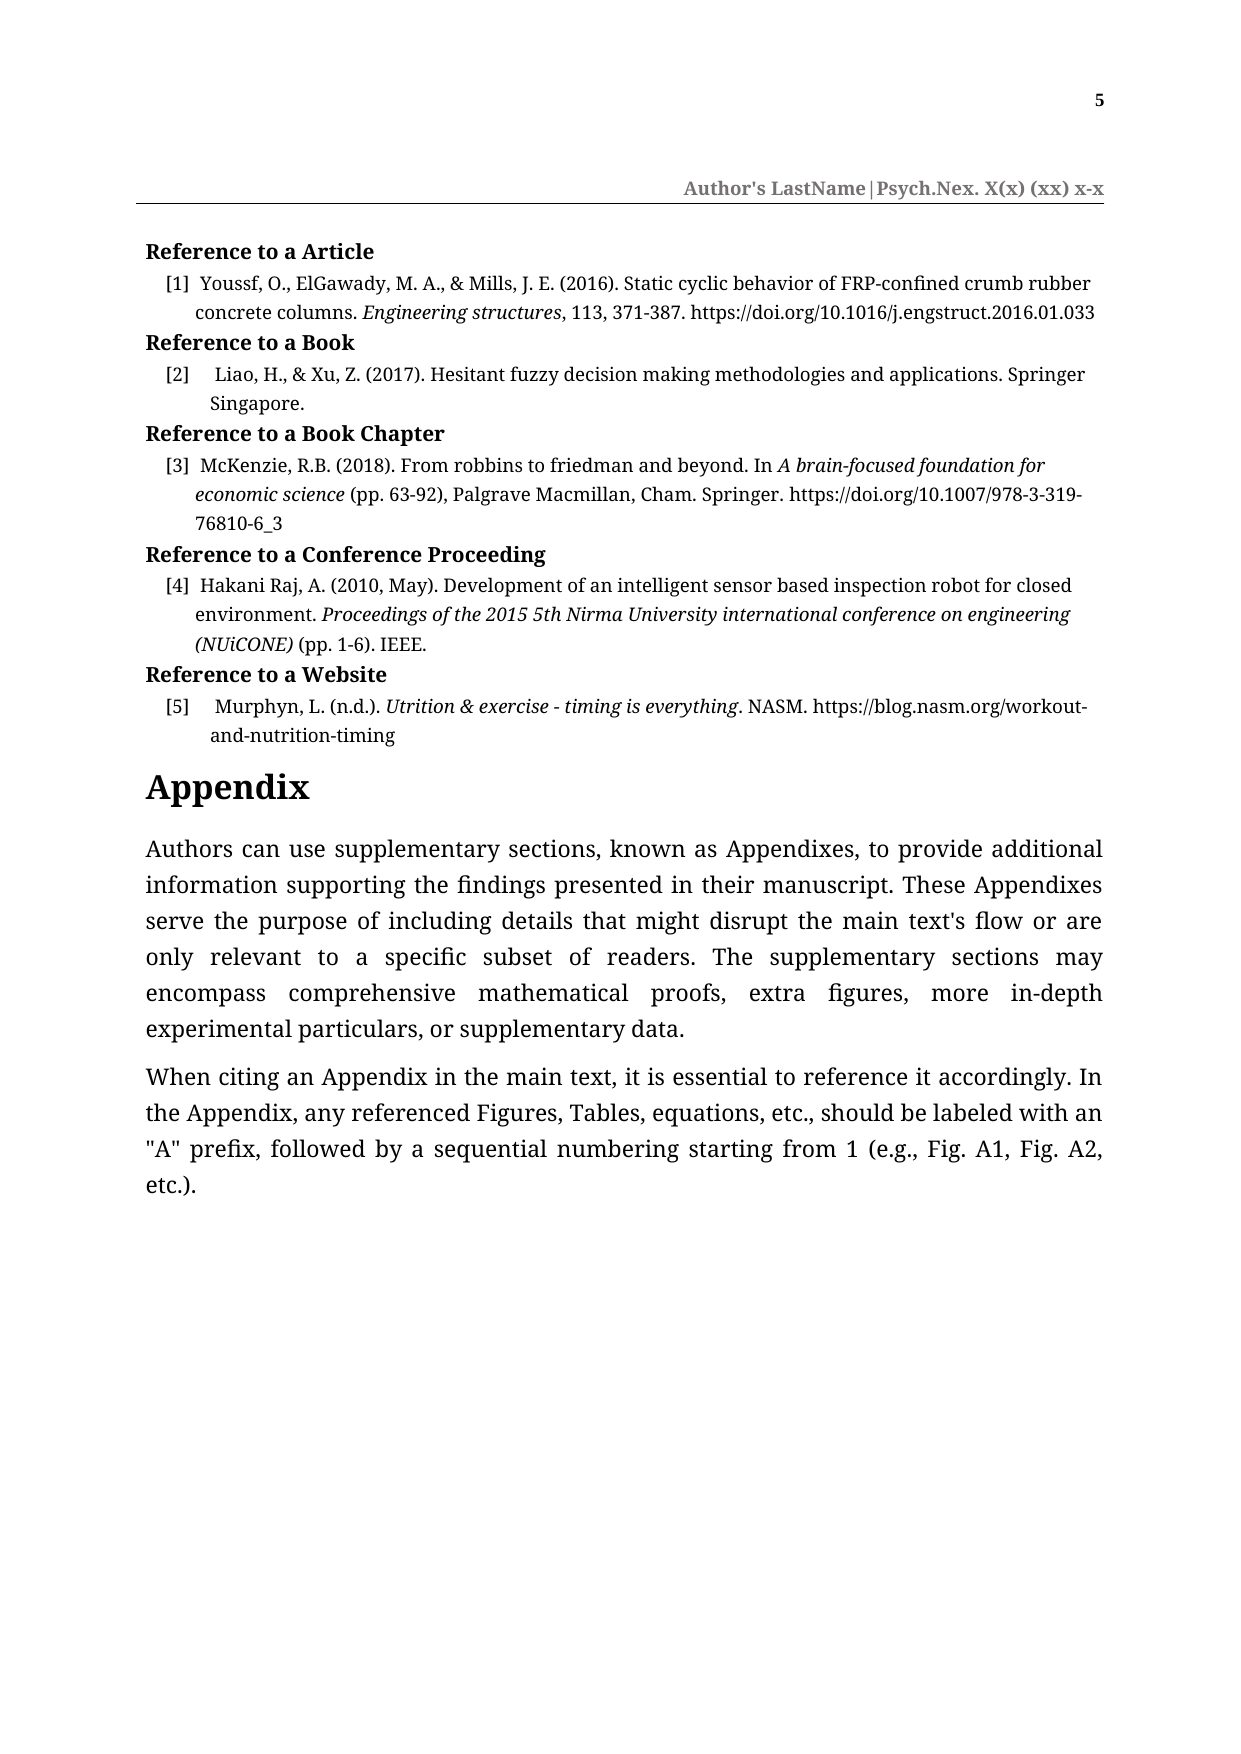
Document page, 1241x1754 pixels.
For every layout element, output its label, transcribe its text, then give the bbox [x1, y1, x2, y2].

text When citing an Appendix in the main text, it is essential to reference it accordingly. In the Appendix, any referenced Figures, Tables, equations, etc., should be labeled with an "A" prefix, followed by a sequential numbering starting from 1 (e.g., Fig. A1, Fig. A2, etc.). [145, 1061, 1104, 1200]
text Youssf, O., ElGawady, M. A., & Mills, J. E. (2016). Static cyclic behavior of FRP-confined crumb rubber concrete columns. Engineering structures, 113, 371-387. https://doi.org/10.1016/j.engstruct.2016.01.033 [165, 270, 1104, 324]
text Reference to a Book [145, 328, 1104, 357]
text Reference to a Article [145, 237, 1104, 266]
text Reference to a Conference Proceeding [145, 540, 1104, 568]
text Reference to a Website [145, 660, 1104, 689]
text Reference to a Book Chapter [145, 419, 1104, 448]
text McKenzie, R.B. (2018). From robbins to friedman and beyond. In A brain-focused foundation for economic science (pp. 63-92), Palgrave Macmillan, Cham. Springer. https://doi.org/10.1007/978-3-319-76810-6_3 [165, 452, 1104, 536]
text Murphyn, L. (n.d.). Utrition & exercise - timing is everything. NASM. https://blog.nasm.org/workout-and-nutrition-timing [165, 693, 1104, 748]
text Hakani Raj, A. (2010, May). Development of an intelligent sensor based inspection robot for closed environment. Proceedings of the 2015 5th Nirma University international conference on engineering (NUiCONE) (pp. 1-6). IEEE. [165, 572, 1104, 657]
subtitle Appendix [145, 764, 1163, 809]
text Liao, H., & Xu, Z. (2017). Hesitant fuzzy decision making methodologies and applications. Springer Singapore. [165, 361, 1104, 416]
text Authors can use supplementary sections, known as Appendixes, to provide additional information supporting the findings presented in their manuscript. These Appendixes serve the purpose of including details that might disrupt the main text's flow or are only relevant to a specific subset of readers. The supplementary sections may encompass comprehensive mathematical proofs, extra figures, more in-depth experimental particulars, or supplementary data. [145, 833, 1104, 1044]
